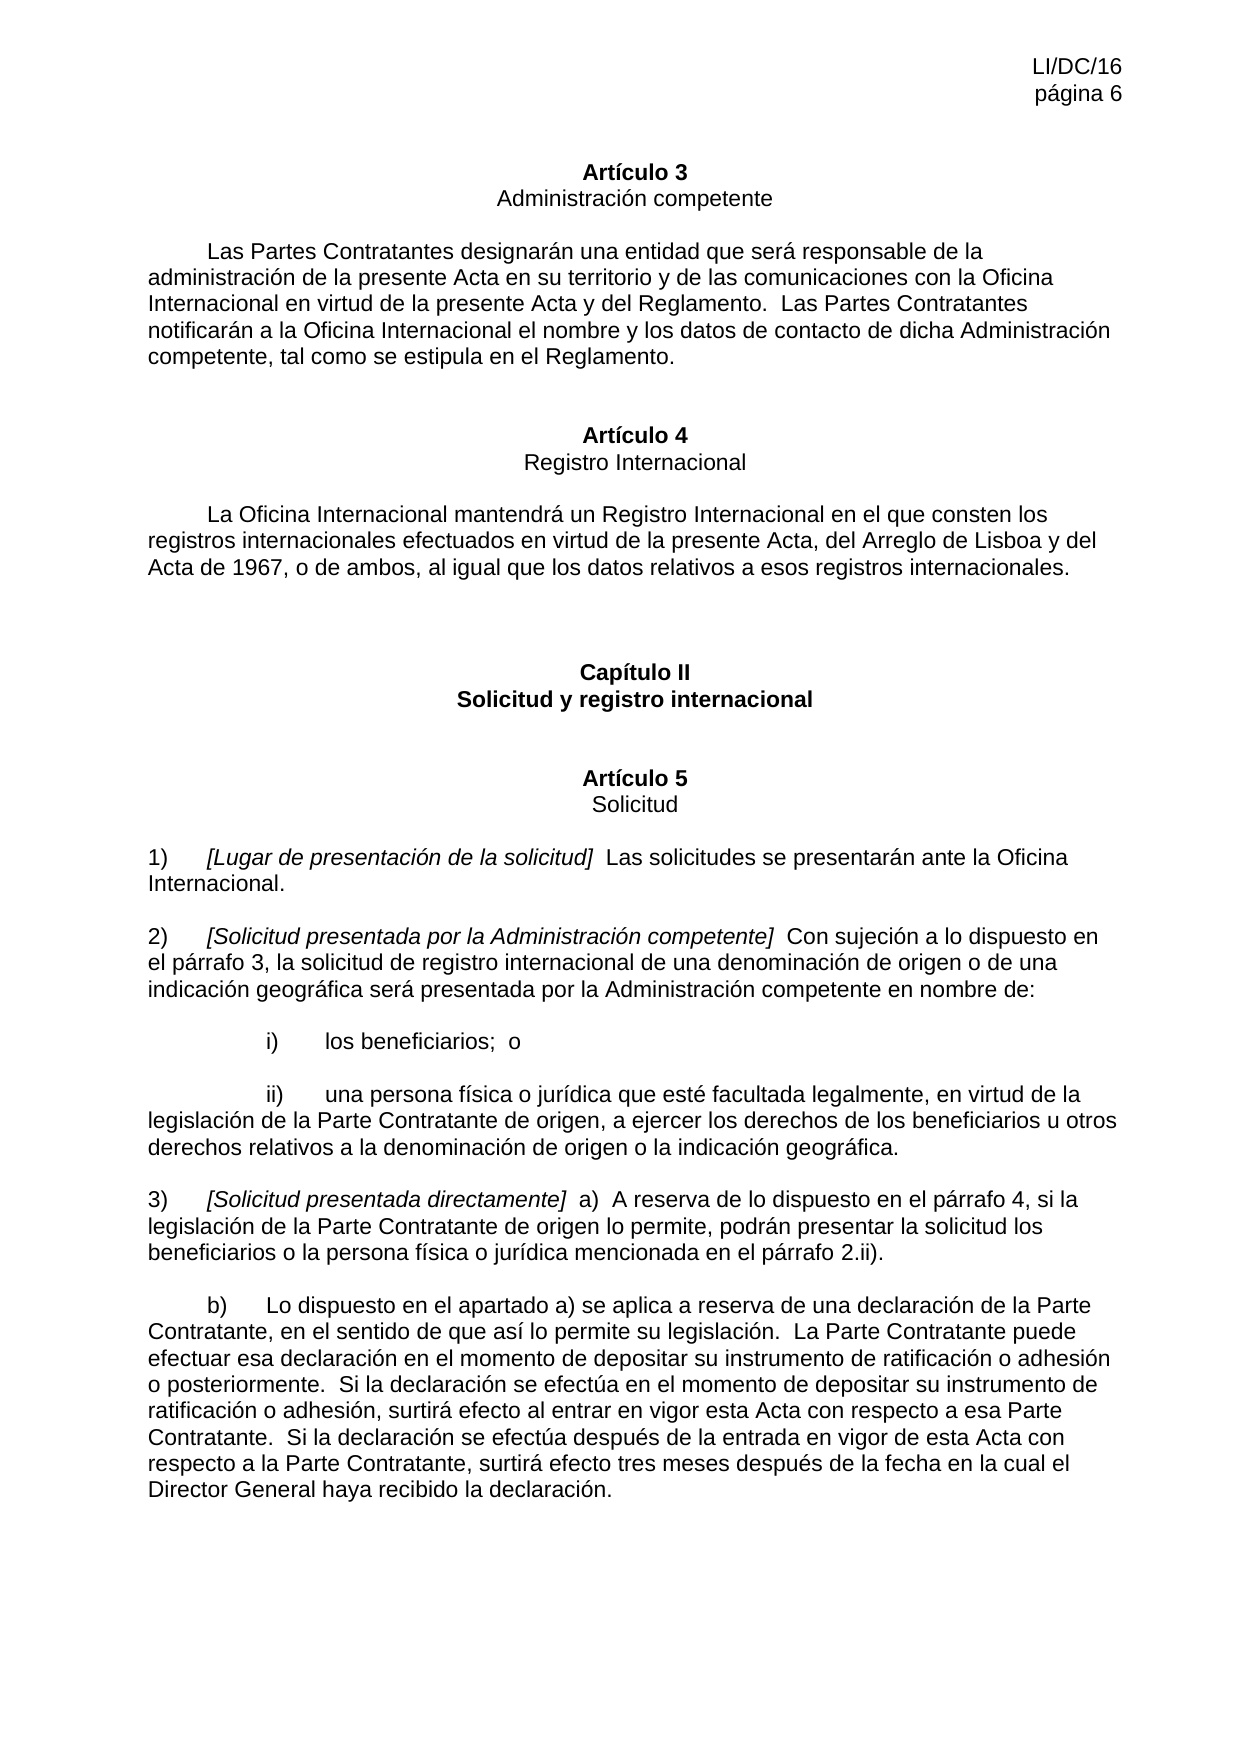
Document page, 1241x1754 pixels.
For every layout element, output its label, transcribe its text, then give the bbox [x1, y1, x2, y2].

text Solicitud [148, 791, 1122, 817]
text i) los beneficiarios; o [148, 1028, 1122, 1054]
text Artículo 4 [148, 422, 1122, 448]
text La Oficina Internacional mantendrá un Registro Internacional en el que consten los registros internacionales efectuados en virtud de la presente Acta, del Arreglo de Lisboa y del Acta de 1967, o de ambos, al igual que los datos relativos a esos registros internacionales. [148, 501, 1122, 580]
text 1) [Lugar de presentación de la solicitud] Las solicitudes se presentarán ante la Oficina Internacional. [148, 844, 1122, 896]
text Capítulo II [148, 659, 1122, 686]
text ii) una persona física o jurídica que esté facultada legalmente, en virtud de la legislación de la Parte Contratante de origen, a ejercer los derechos de los beneficiarios u otros derechos relativos a la denominación de origen o la indicación geográfica. [148, 1081, 1122, 1160]
text Artículo 5 [148, 765, 1122, 791]
text Las Partes Contratantes designarán una entidad que será responsable de la administración de la presente Acta en su territorio y de las comunicaciones con la Oficina Internacional en virtud de la presente Acta y del Reglamento. Las Partes Contratantes notificarán a la Oficina Internacional el nombre y los datos de contacto de dicha Administración competente, tal como se estipula en el Reglamento. [148, 238, 1122, 369]
text Administración competente [148, 185, 1122, 211]
text Registro Internacional [148, 448, 1122, 475]
text 3) [Solicitud presentada directamente] a) A reserva de lo dispuesto en el párrafo 4, si la legislación de la Parte Contratante de origen lo permite, podrán presentar la solicitud los beneficiarios o la persona física o jurídica mencionada en el párrafo 2.ii). [148, 1186, 1122, 1265]
text b) Lo dispuesto en el apartado a) se aplica a reserva de una declaración de la Parte Contratante, en el sentido de que así lo permite su legislación. La Parte Contratante puede efectuar esa declaración en el momento de depositar su instrumento de ratificación o adhesión o posteriormente. Si la declaración se efectúa en el momento de depositar su instrumento de ratificación o adhesión, surtirá efecto al entrar en vigor esta Acta con respecto a esa Parte Contratante. Si la declaración se efectúa después de la entrada en vigor de esta Acta con respecto a la Parte Contratante, surtirá efecto tres meses después de la fecha en la cual el Director General haya recibido la declaración. [148, 1292, 1122, 1503]
text 2) [Solicitud presentada por la Administración competente] Con sujeción a lo dispuesto en el párrafo 3, la solicitud de registro internacional de una denominación de origen o de una indicación geográfica será presentada por la Administración competente en nombre de: [148, 923, 1122, 1002]
text Solicitud y registro internacional [148, 686, 1122, 712]
text Artículo 3 [148, 158, 1122, 185]
